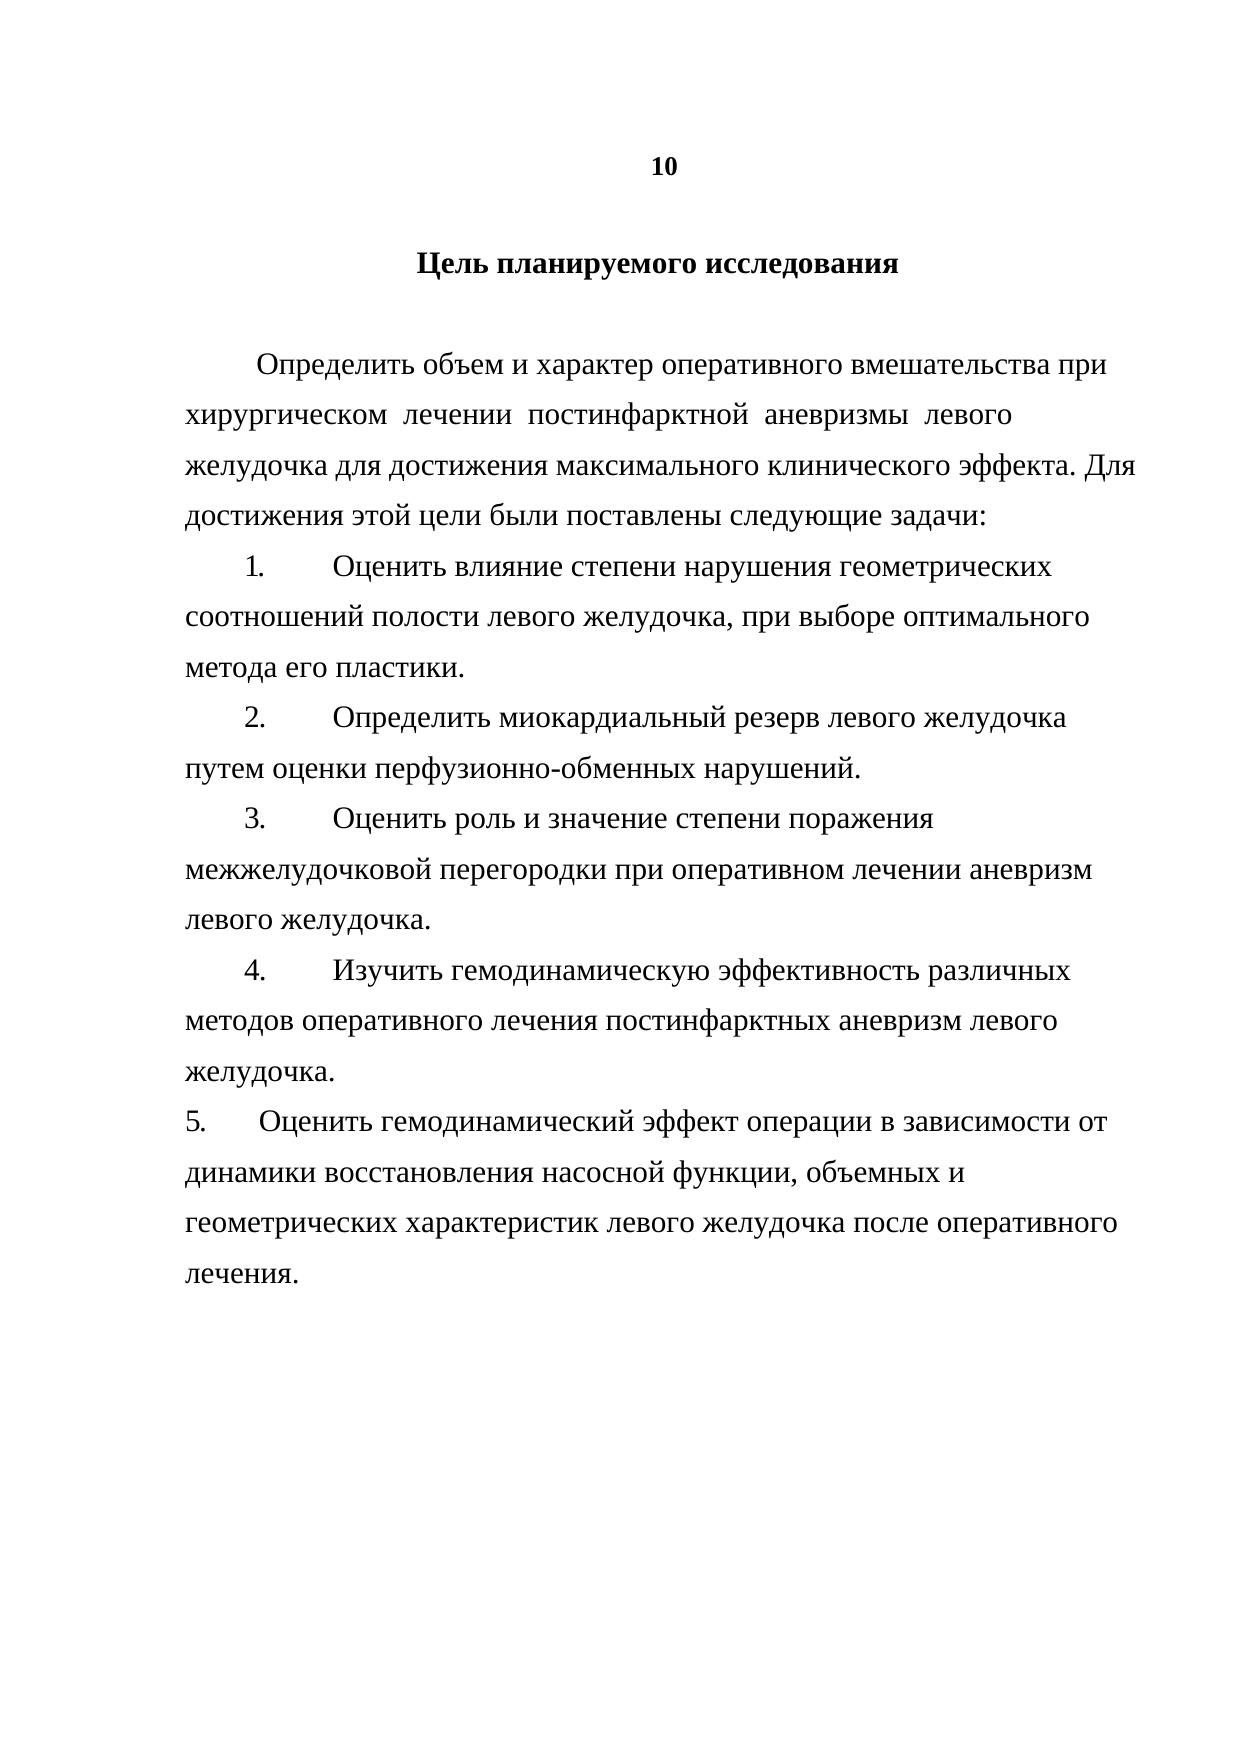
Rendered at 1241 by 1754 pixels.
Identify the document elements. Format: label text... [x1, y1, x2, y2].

list Оценить гемодинамический эффект операции в зависимости от динамики восстановления насосной функции, объемных и геометрических характеристик левого желудочка после оперативного лечения. [185, 1091, 1138, 1293]
list Изучить гемодинамическую эффективность различных методов оперативного лечения постинфарктных аневризм левого желудочка. [185, 940, 1137, 1091]
list Оценить роль и значение степени поражения межжелудочковой перегородки при оперативном лечении аневризм левого желудочка. [185, 788, 1136, 940]
list Определить миокардиальный резерв левого желудочка путем оценки перфузионно-обменных нарушений. [185, 687, 1135, 788]
text Цель планируемого исследования [185, 245, 1130, 281]
text Определить объем и характер оперативного вмешательства при хирургическом лечении постинфарктной аневризмы левого желудочка для достижения максимального клинического эффекта. Для достижения этой цели были поставлены следующие задачи: [185, 334, 1138, 536]
list Оценить влияние степени нарушения геометрических соотношений полости левого желудочка, при выборе оптимального метода его пластики. [185, 536, 1134, 687]
text 10 [192, 150, 1136, 181]
